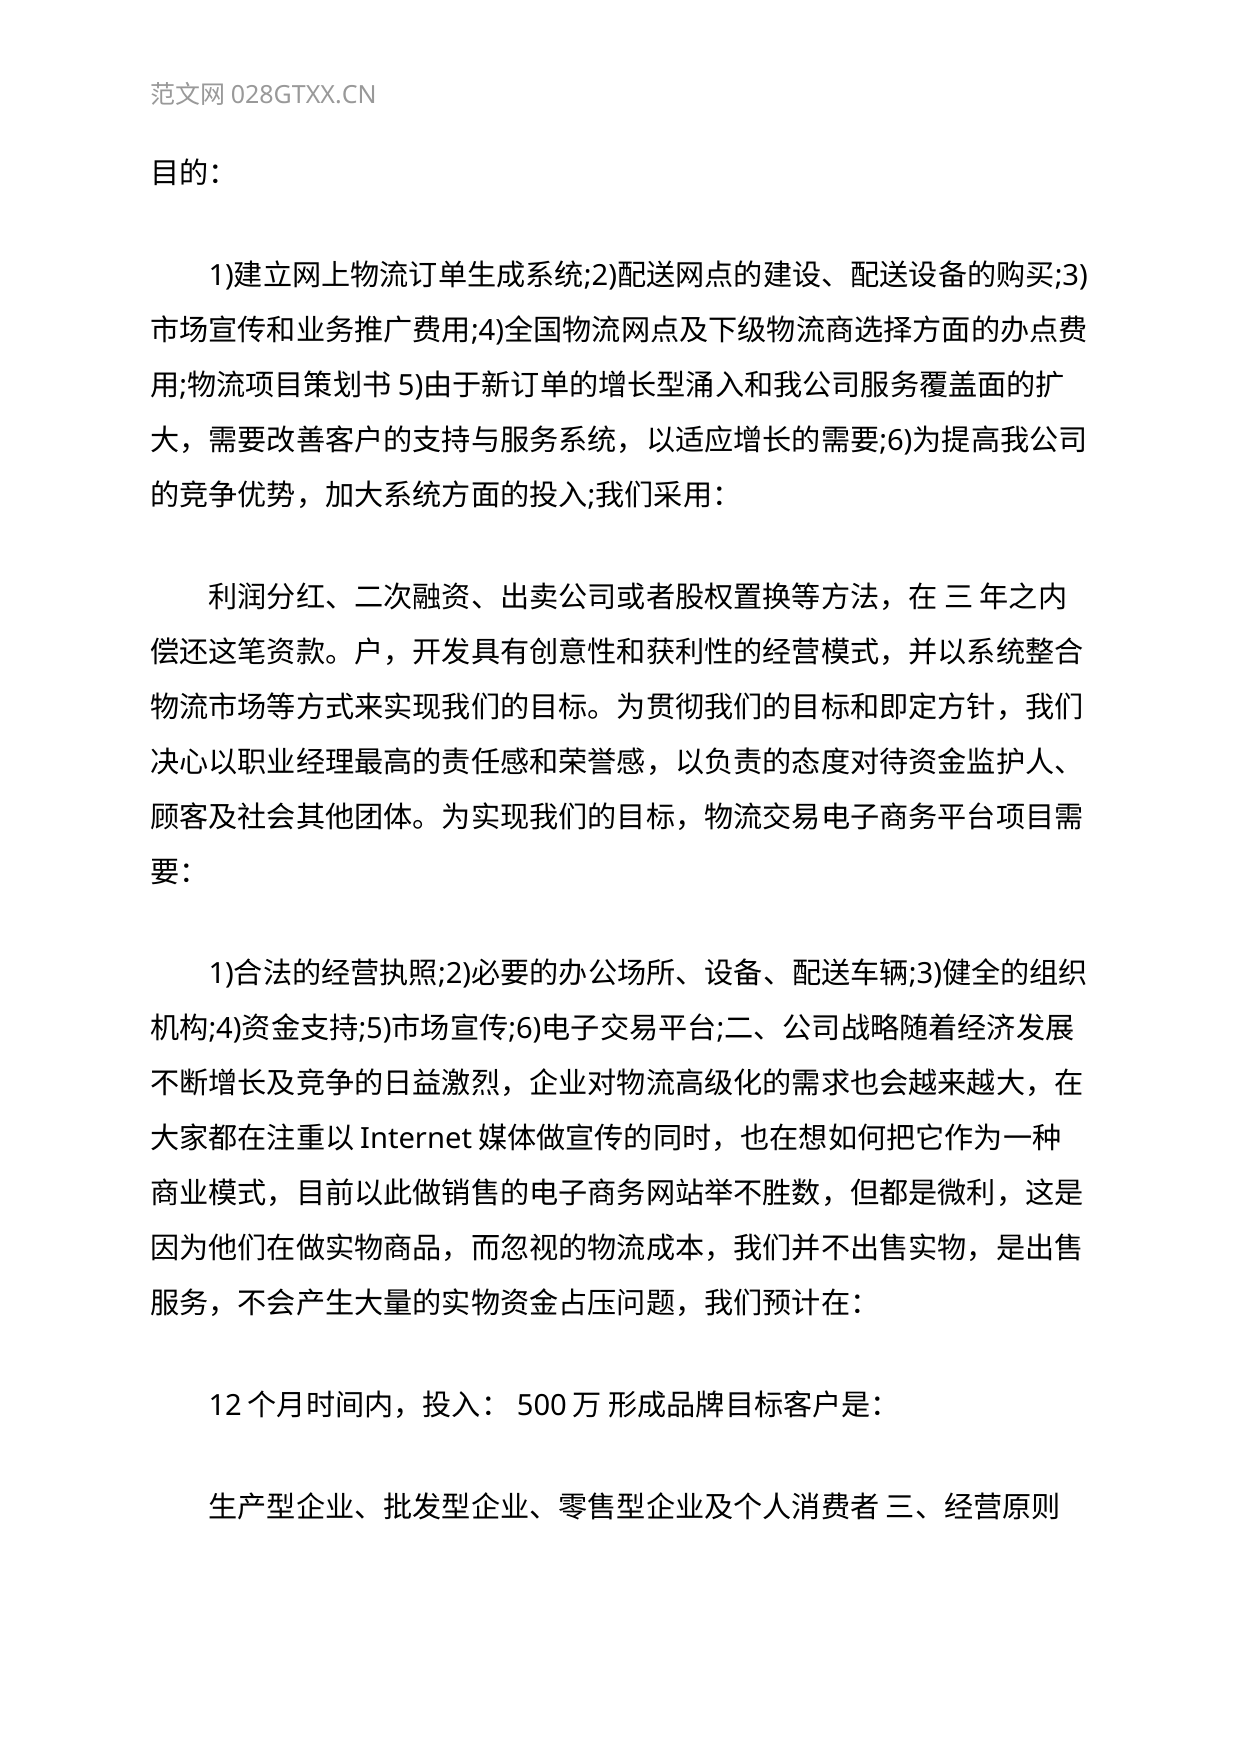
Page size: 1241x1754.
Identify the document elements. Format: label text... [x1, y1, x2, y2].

text 利润分红、二次融资、出卖公司或者股权置换等方法，在 三 年之内偿还这笔资款。户，开发具有创意性和获利性的经营模式，并以系统整合物流市场等方式来实现我们的目标。为贯彻我们的目标和即定方针，我们决心以职业经理最高的责任感和荣誉感，以负责的态度对待资金监护人、顾客及社会其他团体。为实现我们的目标，物流交易电子商务平台项目需要： [150, 574, 1090, 891]
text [150, 150, 1090, 192]
text 生产型企业、批发型企业、零售型企业及个人消费者 三、经营原则 [150, 1483, 1090, 1526]
text 1)建立网上物流订单生成系统;2)配送网点的建设、配送设备的购买;3)市场宣传和业务推广费用;4)全国物流网点及下级物流商选择方面的办点费用;物流项目策划书 5)由于新订单的增长型涌入和我公司服务覆盖面的扩大，需要改善客户的支持与服务系统，以适应增长的需要;6)为提高我公司的竞争优势，加大系统方面的投入;我们采用： [150, 252, 1090, 514]
text 1)合法的经营执照;2)必要的办公场所、设备、配送车辆;3)健全的组织机构;4)资金支持;5)市场宣传;6)电子交易平台;二、公司战略随着经济发展不断增长及竞争的日益激烈，企业对物流高级化的需求也会越来越大，在大家都在注重以Internet媒体做宣传的同时，也在想如何把它作为一种商业模式，目前以此做销售的电子商务网站举不胜数，但都是微利，这是因为他们在做实物商品，而忽视的物流成本，我们并不出售实物，是出售服务，不会产生大量的实物资金占压问题，我们预计在： [150, 950, 1090, 1322]
text 12个月时间内，投入： 500万 形成品牌目标客户是： [150, 1381, 1090, 1424]
